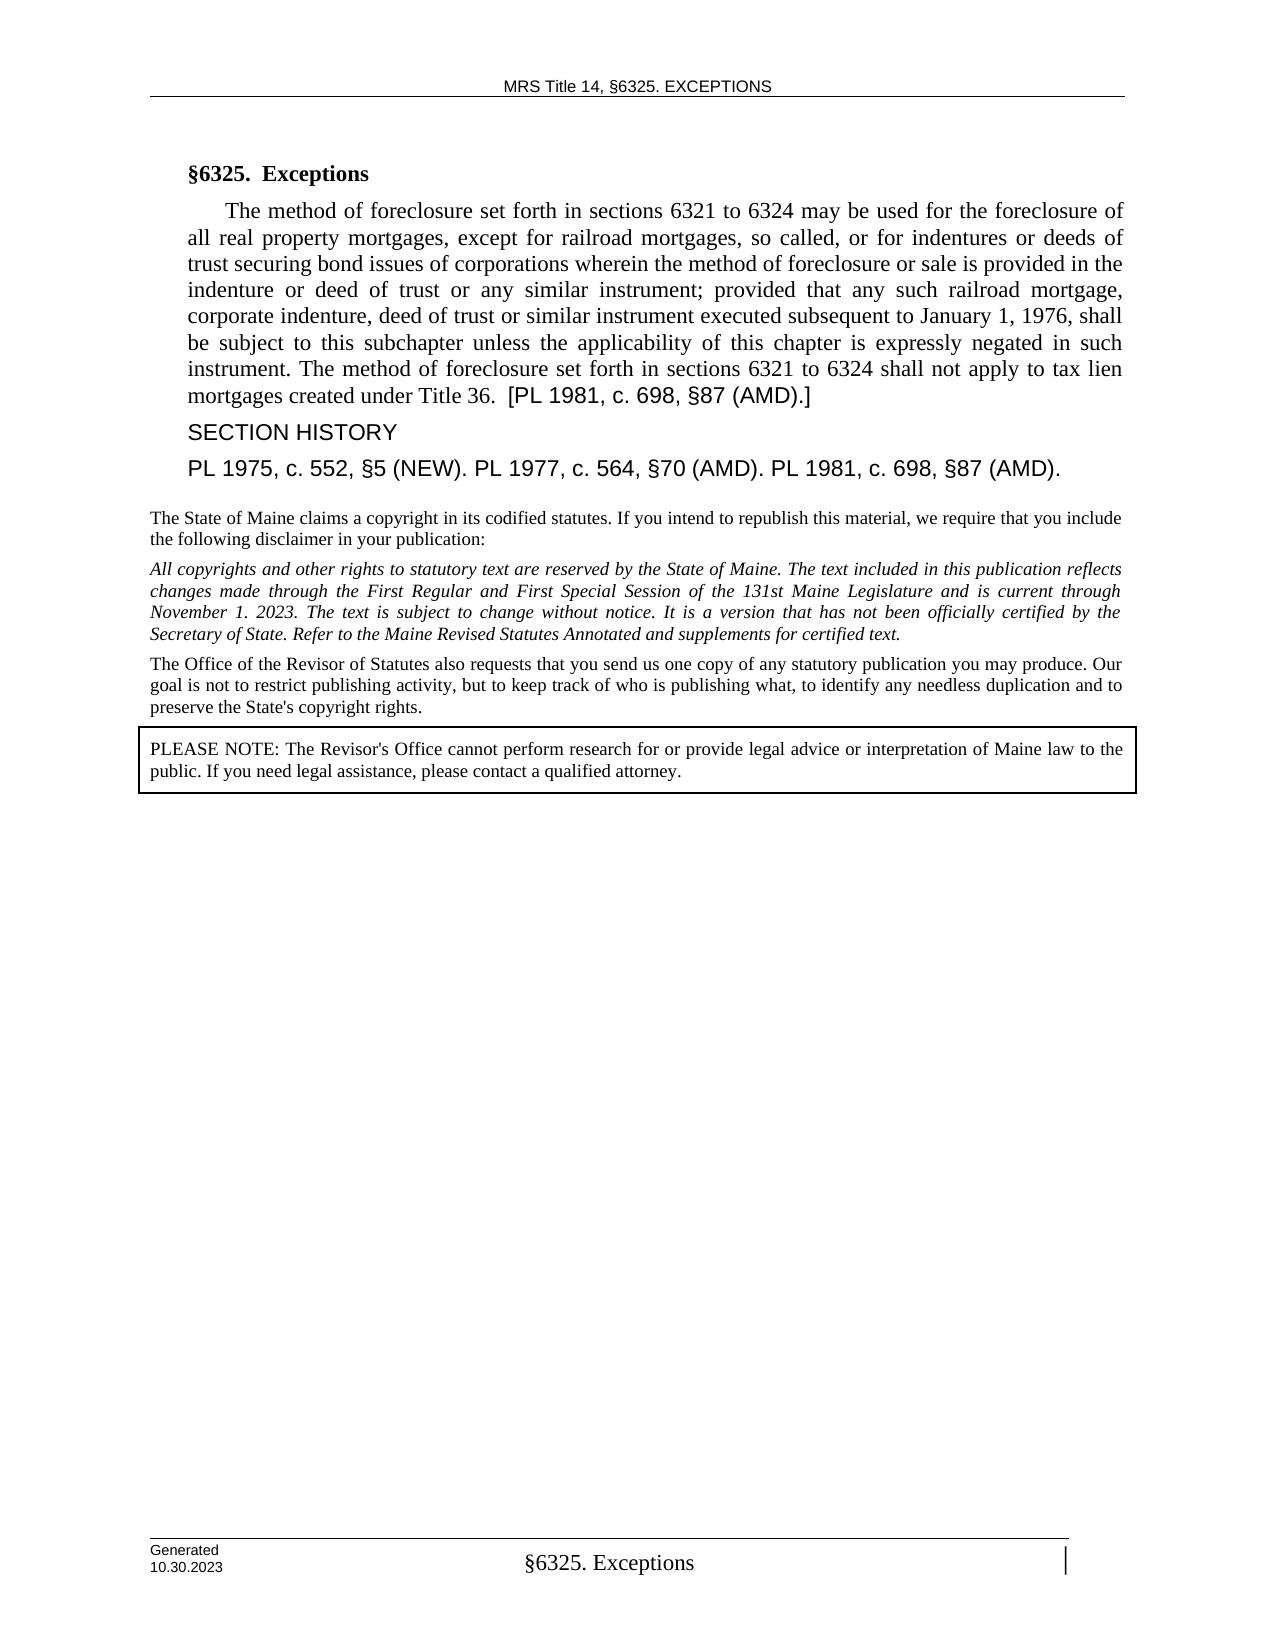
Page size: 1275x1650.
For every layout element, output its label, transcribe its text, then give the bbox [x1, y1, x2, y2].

text The method of foreclosure set forth in sections 6321 to 6324 may be used for the foreclosure of all real property mortgages, except for railroad mortgages, so called, or for indentures or deeds of trust securing bond issues of corporations wherein the method of foreclosure or sale is provided in the indenture or deed of trust or any similar instrument; provided that any such railroad mortgage, corporate indenture, deed of trust or similar instrument executed subsequent to January 1, 1976, shall be subject to this subchapter unless the applicability of this chapter is expressly negated in such instrument. The method of foreclosure set forth in sections 6321 to 6324 shall not apply to tax lien mortgages created under Title 36. [PL 1981, c. 698, §87 (AMD).] [187, 197, 1125, 408]
text PLEASE NOTE: The Revisor's Office cannot perform research for or provide legal advice or interpretation of Maine law to the public. If you need legal assistance, please contact a qualified attorney. [140, 728, 1135, 792]
text PL 1975, c. 552, §5 (NEW). PL 1977, c. 564, §70 (AMD). PL 1981, c. 698, §87 (AMD). [187, 455, 1125, 482]
text The Office of the Revisor of Statutes also requests that you send us one copy of any statutory publication you may produce. Our goal is not to restrict publishing activity, but to keep track of who is publishing what, to identify any needless duplication and to preserve the State's copyright rights. [150, 653, 1125, 717]
text All copyrights and other rights to statutory text are reserved by the State of Maine. The text included in this publication reflects changes made through the First Regular and First Special Session of the 131st Maine Legislature and is current through November 1. 2023 . The text is subject to change without notice. It is a version that has not been officially certified by the Secretary of State. Refer to the Maine Revised Statutes Annotated and supplements for certified text. [150, 558, 1125, 644]
text The State of Maine claims a copyright in its codified statutes. If you intend to republish this material, we require that you include the following disclaimer in your publication: [150, 507, 1125, 550]
text §6325. Exceptions [187, 160, 1125, 187]
text SECTION HISTORY [187, 418, 1125, 445]
